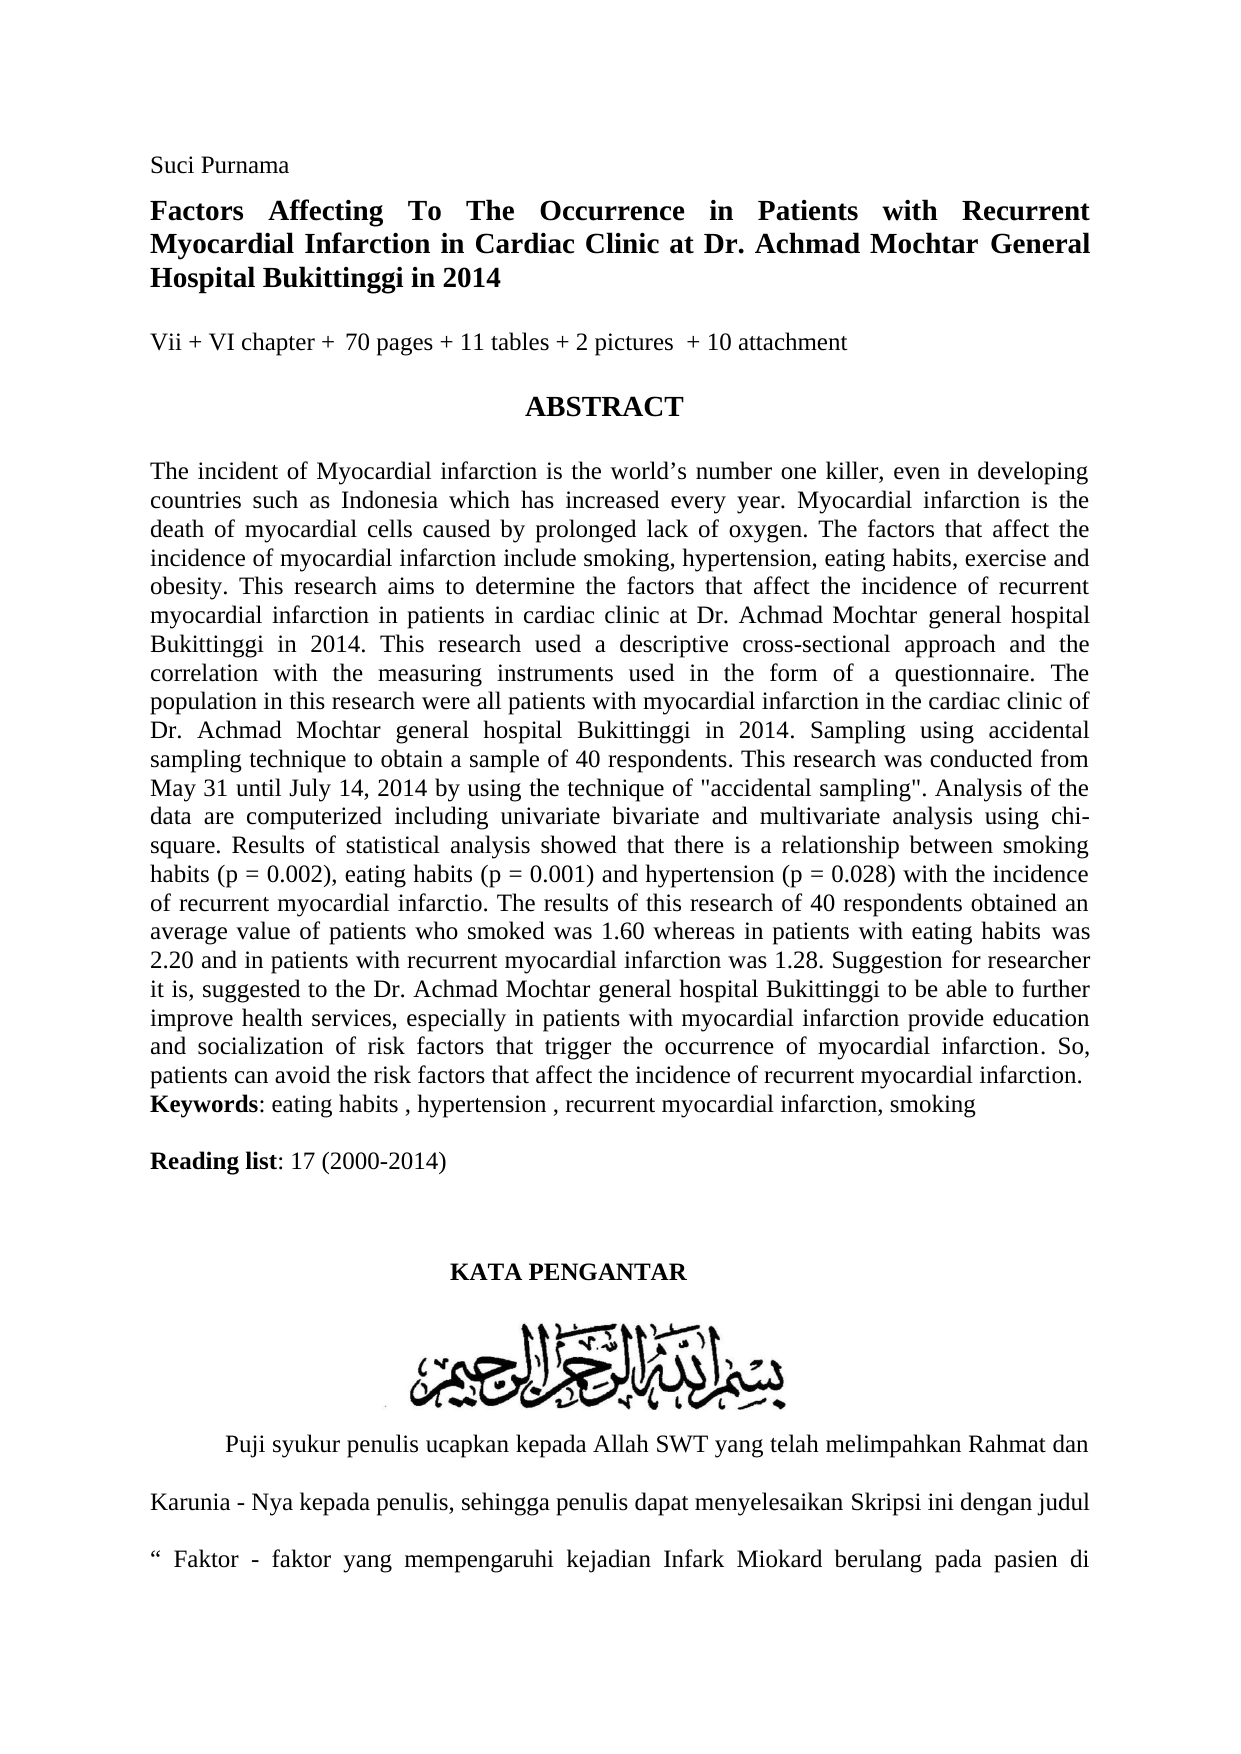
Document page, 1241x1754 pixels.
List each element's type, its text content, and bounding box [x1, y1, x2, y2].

text Keywords: eating habits , hypertension , recurrent myocardial infarction, smoking [150, 1089, 1090, 1118]
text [150, 1429, 1090, 1573]
text KATA PENGANTAR [450, 1257, 1090, 1286]
text ABSTRACT [150, 389, 1090, 423]
text The incident of Myocardial infarction is the world’s number one killer, even in developing countries such as Indonesia which has increased every year. Myocardial infarction is the death of myocardial cells caused by prolonged lack of oxygen. The factors that affect the incidence of myocardial infarction include smoking, hypertension, eating habits, exercise and obesity. This research aims to determine the factors that affect the incidence of recurrent myocardial infarction in patients in cardiac clinic at Dr. Achmad Mochtar general hospital Bukittinggi in 2014. This research used a descriptive cross-sectional approach and the correlation with the measuring instruments used in the form of a questionnaire. The population in this research were all patients with myocardial infarction in the cardiac clinic of Dr. Achmad Mochtar general hospital Bukittinggi in 2014. Sampling using accidental sampling technique to obtain a sample of 40 respondents. This research was conducted from May 31 until July 14, 2014 by using the technique of "accidental sampling". Analysis of the data are computerized including univariate bivariate and multivariate analysis using chi-square. Results of statistical analysis showed that there is a relationship between smoking habits (p = 0.002), eating habits (p = 0.001) and hypertension (p = 0.028) with the incidence of recurrent myocardial infarctio. The results of this research of 40 respondents obtained an average value of patients who smoked was 1.60 whereas in patients with eating habits was 2.20 and in patients with recurrent myocardial infarction was 1.28. Suggestion for researcher it is, suggested to the Dr. Achmad Mochtar general hospital Bukittinggi to be able to further improve health services, especially in patients with myocardial infarction provide education and socialization of risk factors that trigger the occurrence of myocardial infarction. So, patients can avoid the risk factors that affect the incidence of recurrent myocardial infarction. [150, 428, 1090, 1089]
text Vii + VI chapter + 70 pages + 11 tables + 2 pictures + 10 attachment [150, 327, 1090, 356]
text Reading list: 17 (2000-2014) [150, 1146, 1090, 1175]
text Factors Affecting To The Occurrence in Patients with Recurrent Myocardial Infarction in Cardiac Clinic at Dr. Achmad Mochtar General Hospital Bukittinggi in 2014 [150, 193, 1090, 294]
picture [376, 1304, 827, 1427]
text Suci Purnama [150, 150, 1090, 179]
